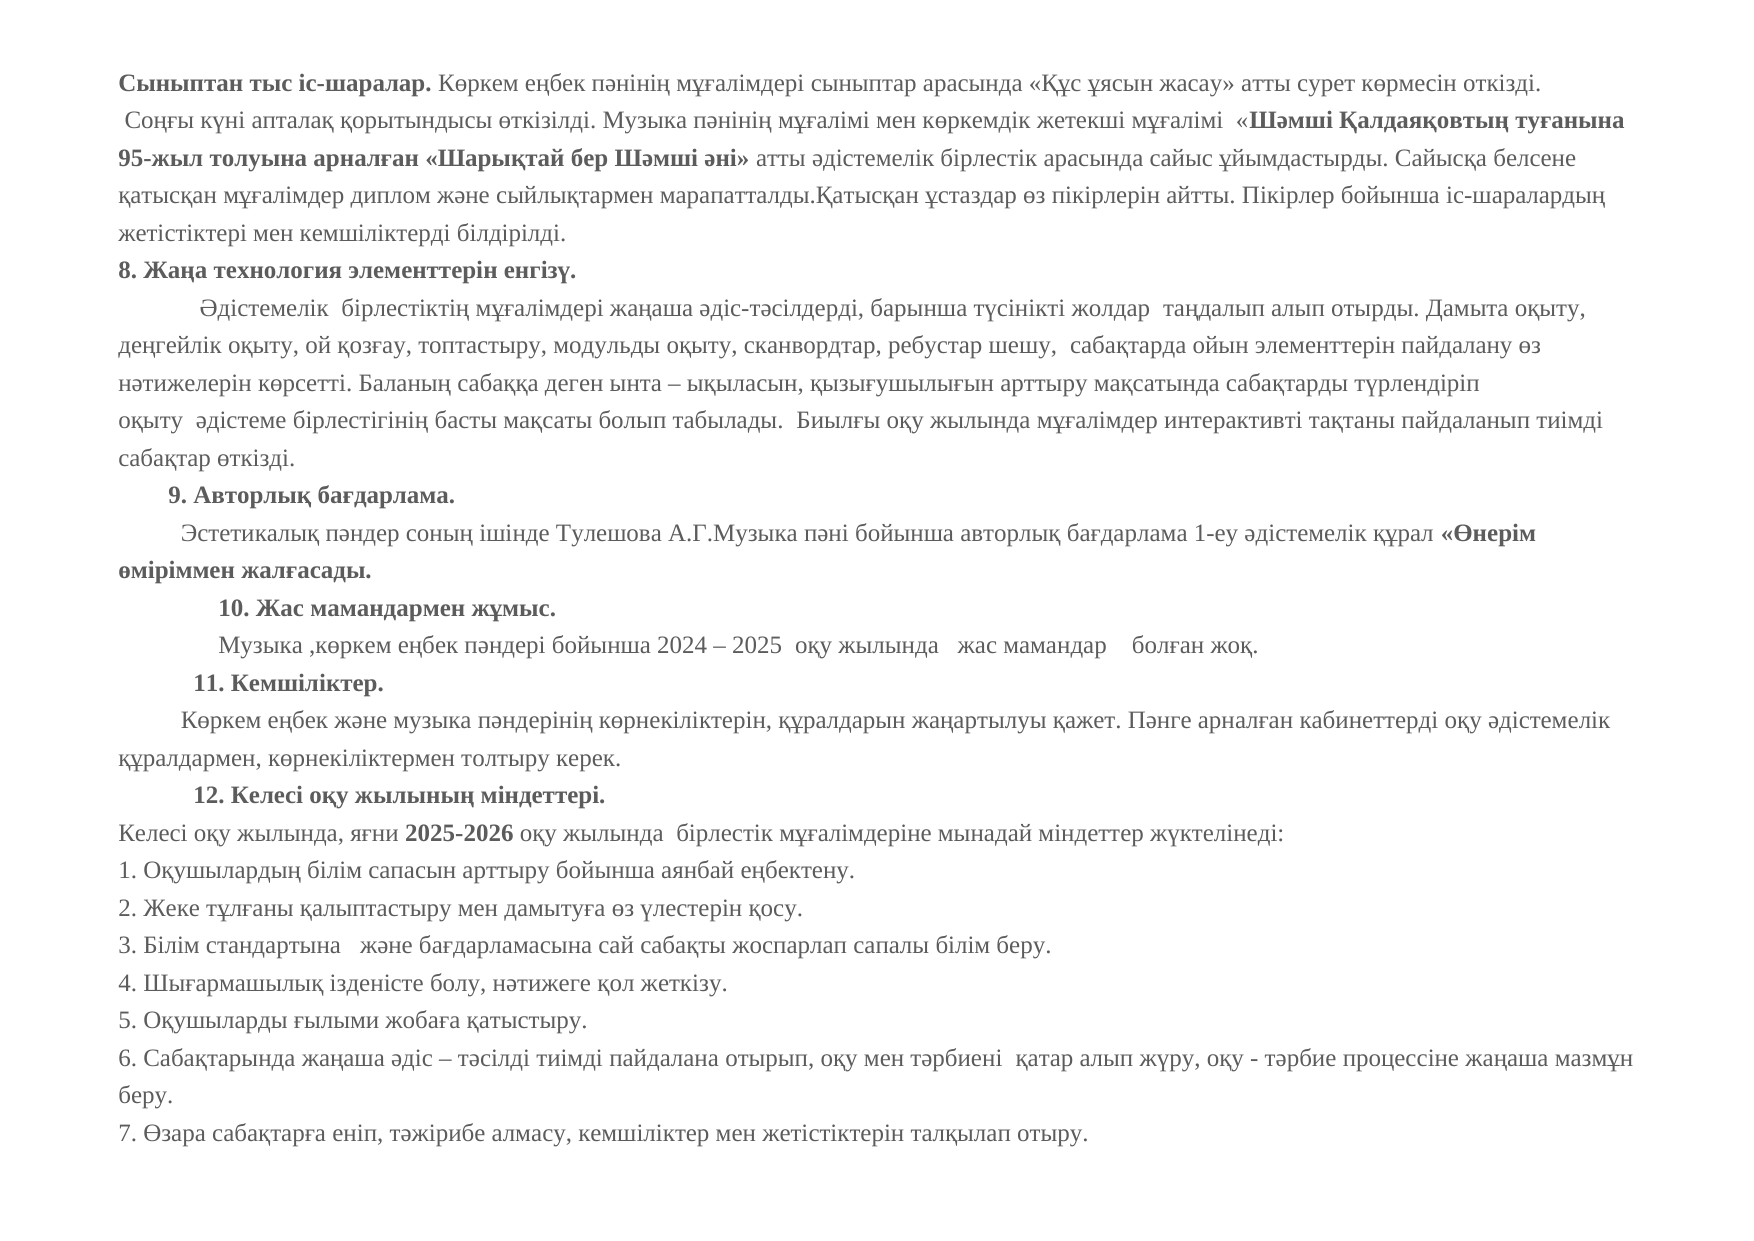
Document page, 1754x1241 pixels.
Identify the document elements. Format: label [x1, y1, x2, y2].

text [118, 59, 1636, 1147]
